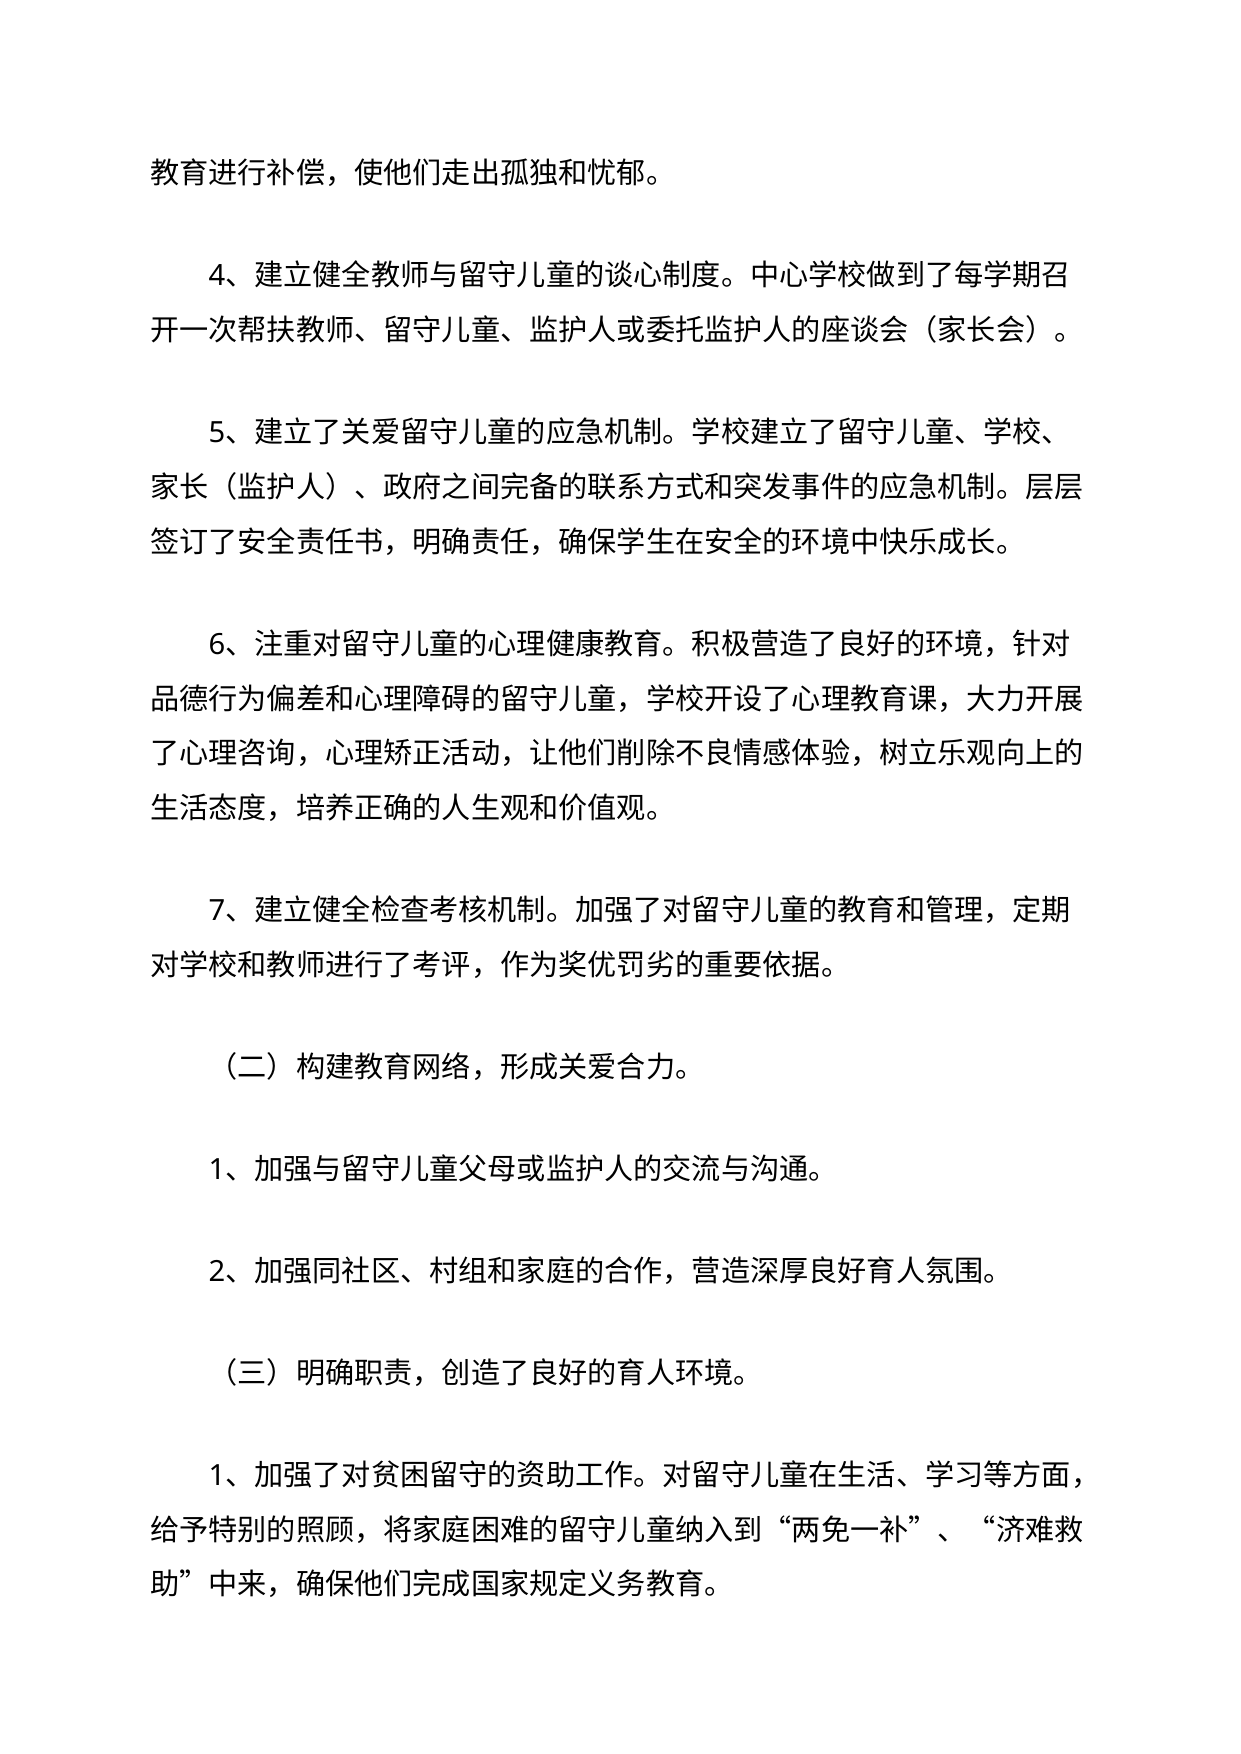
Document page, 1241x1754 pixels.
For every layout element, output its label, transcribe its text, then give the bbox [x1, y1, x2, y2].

text （二）构建教育网络，形成关爱合力。 [150, 1043, 1090, 1086]
text 5、建立了关爱留守儿童的应急机制。学校建立了留守儿童、学校、家长（监护人）、政府之间完备的联系方式和突发事件的应急机制。层层签订了安全责任书，明确责任，确保学生在安全的环境中快乐成长。 [150, 408, 1090, 561]
text 2、加强同社区、村组和家庭的合作，营造深厚良好育人氛围。 [150, 1247, 1090, 1290]
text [150, 150, 1090, 192]
text （三）明确职责，创造了良好的育人环境。 [150, 1349, 1090, 1392]
text 6、注重对留守儿童的心理健康教育。积极营造了良好的环境，针对品德行为偏差和心理障碍的留守儿童，学校开设了心理教育课，大力开展了心理咨询，心理矫正活动，让他们削除不良情感体验，树立乐观向上的生活态度，培养正确的人生观和价值观。 [150, 620, 1090, 827]
text 1、加强与留守儿童父母或监护人的交流与沟通。 [150, 1145, 1090, 1188]
text 7、建立健全检查考核机制。加强了对留守儿童的教育和管理，定期对学校和教师进行了考评，作为奖优罚劣的重要依据。 [150, 887, 1090, 984]
text 1、加强了对贫困留守的资助工作。对留守儿童在生活、学习等方面，给予特别的照顾，将家庭困难的留守儿童纳入到“两免一补”、“济难救助”中来，确保他们完成国家规定义务教育。 [150, 1451, 1090, 1603]
text 4、建立健全教师与留守儿童的谈心制度。中心学校做到了每学期召开一次帮扶教师、留守儿童、监护人或委托监护人的座谈会（家长会）。 [150, 252, 1090, 349]
